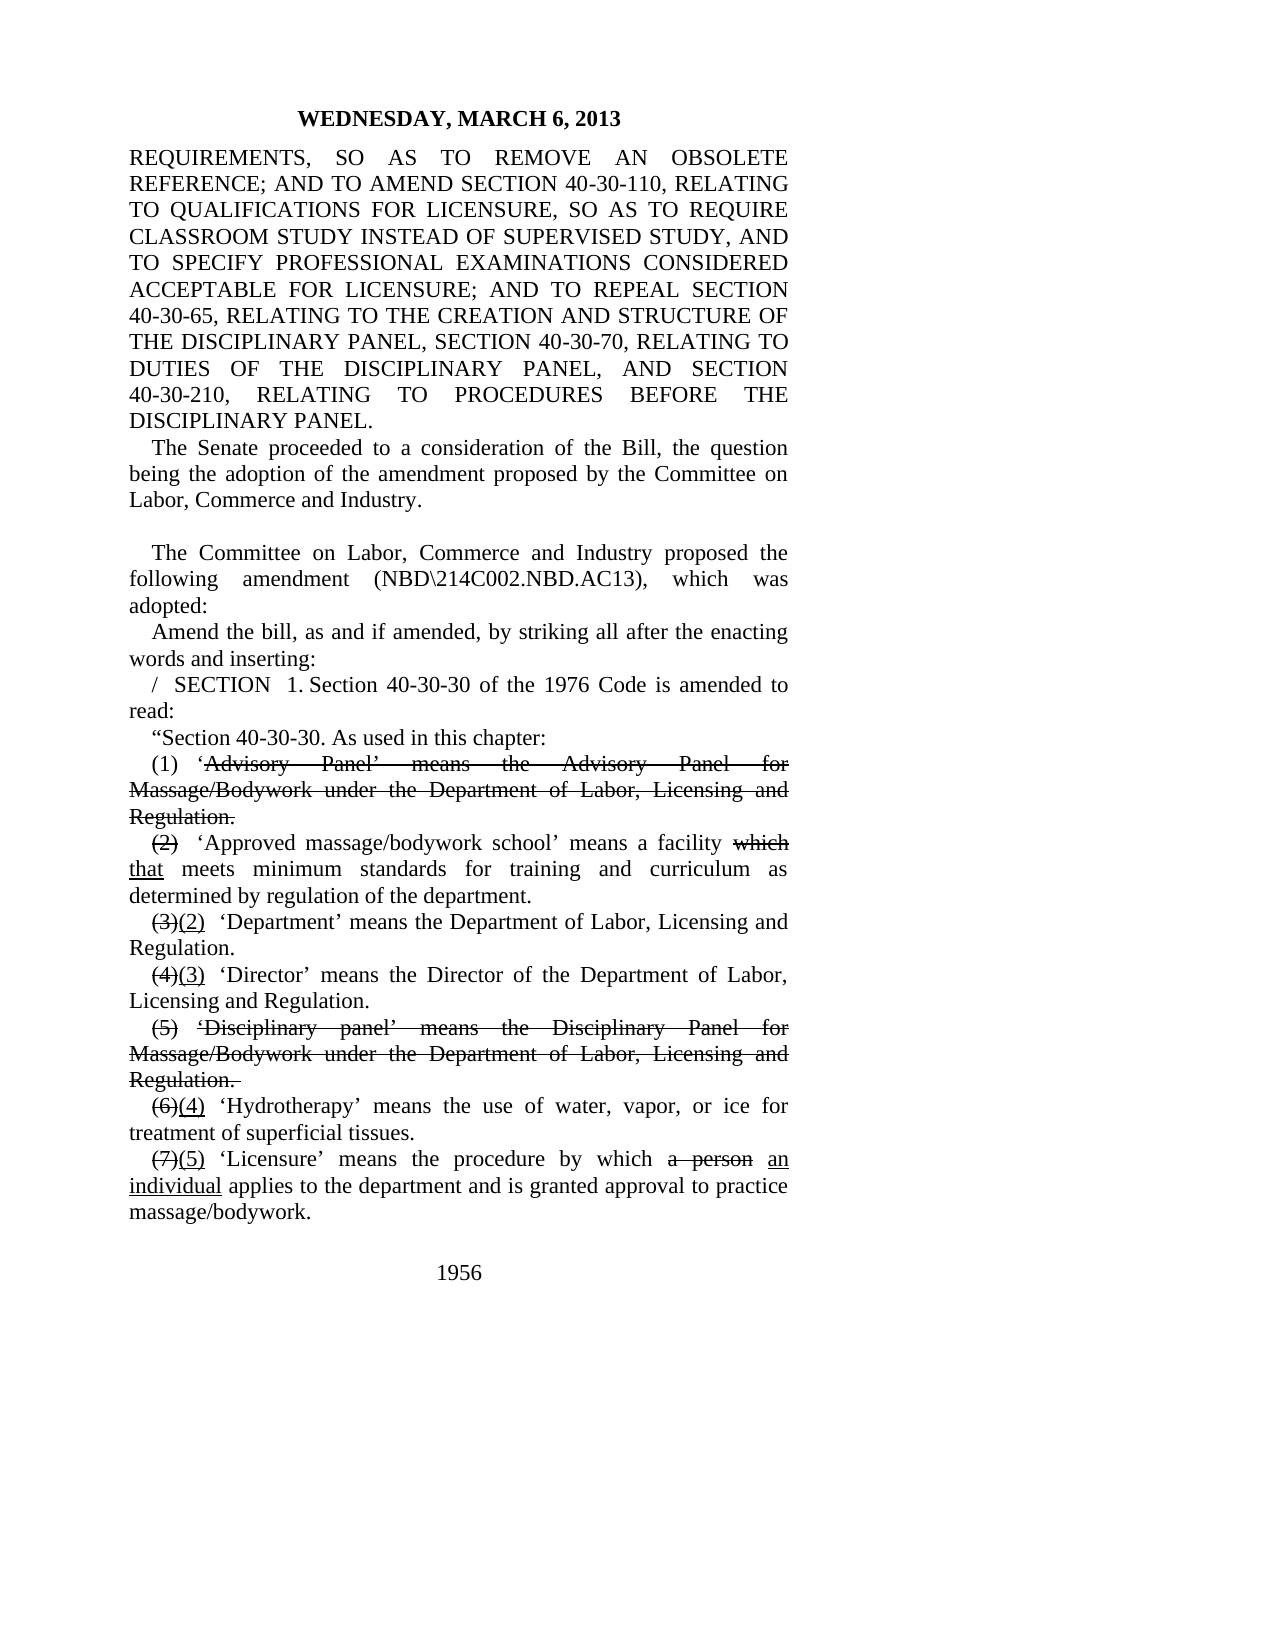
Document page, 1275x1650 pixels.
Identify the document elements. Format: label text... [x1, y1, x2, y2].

text Amend the bill, as and if amended, by striking all after the enacting words and inserting: [129, 618, 789, 671]
text The Committee on Labor, Commerce and Industry proposed the following amendment (NBD\214C002.NBD.AC13), which was adopted: [129, 539, 789, 618]
text “Section 40-30-30. As used in this chapter: [129, 724, 789, 750]
text (5) ‘Disciplinary panel’ means the Disciplinary Panel for Massage/Bodywork under the Department of Labor, Licensing and Regulation. [129, 1055, 789, 1093]
text (6)(4) ‘Hydrotherapy’ means the use of water, vapor, or ice for treatment of superficial tissues. [129, 1093, 789, 1145]
text (1) ‘Advisory Panel’ means the Advisory Panel for Massage/Bodywork under the Department of Labor, Licensing and Regulation. [129, 792, 789, 829]
text The Senate proceeded to a consideration of the Bill, the question being the adoption of the amendment proposed by the Committee on Labor, Commerce and Industry. [129, 434, 789, 513]
text (1) ‘Advisory Panel’ means the Advisory Panel for Massage/Bodywork under the Department of Labor, Licensing and Regulation. [129, 750, 789, 791]
text (2) ‘Approved massage/bodywork school’ means a facility which that meets minimum standards for training and curriculum as determined by regulation of the department. [129, 829, 789, 908]
text (4)(3) ‘Director’ means the Director of the Department of Labor, Licensing and Regulation. [129, 961, 789, 1013]
text (3)(2) ‘Department’ means the Department of Labor, Licensing and Regulation. [129, 908, 789, 961]
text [129, 144, 789, 434]
text (5) ‘Disciplinary panel’ means the Disciplinary Panel for Massage/Bodywork under the Department of Labor, Licensing and Regulation. [129, 1013, 789, 1054]
text (7)(5) ‘Licensure’ means the procedure by which a person an individual applies to the department and is granted approval to practice massage/bodywork. [129, 1145, 789, 1224]
text / SECTION 1. Section 40-30-30 of the 1976 Code is amended to read: [129, 671, 789, 724]
